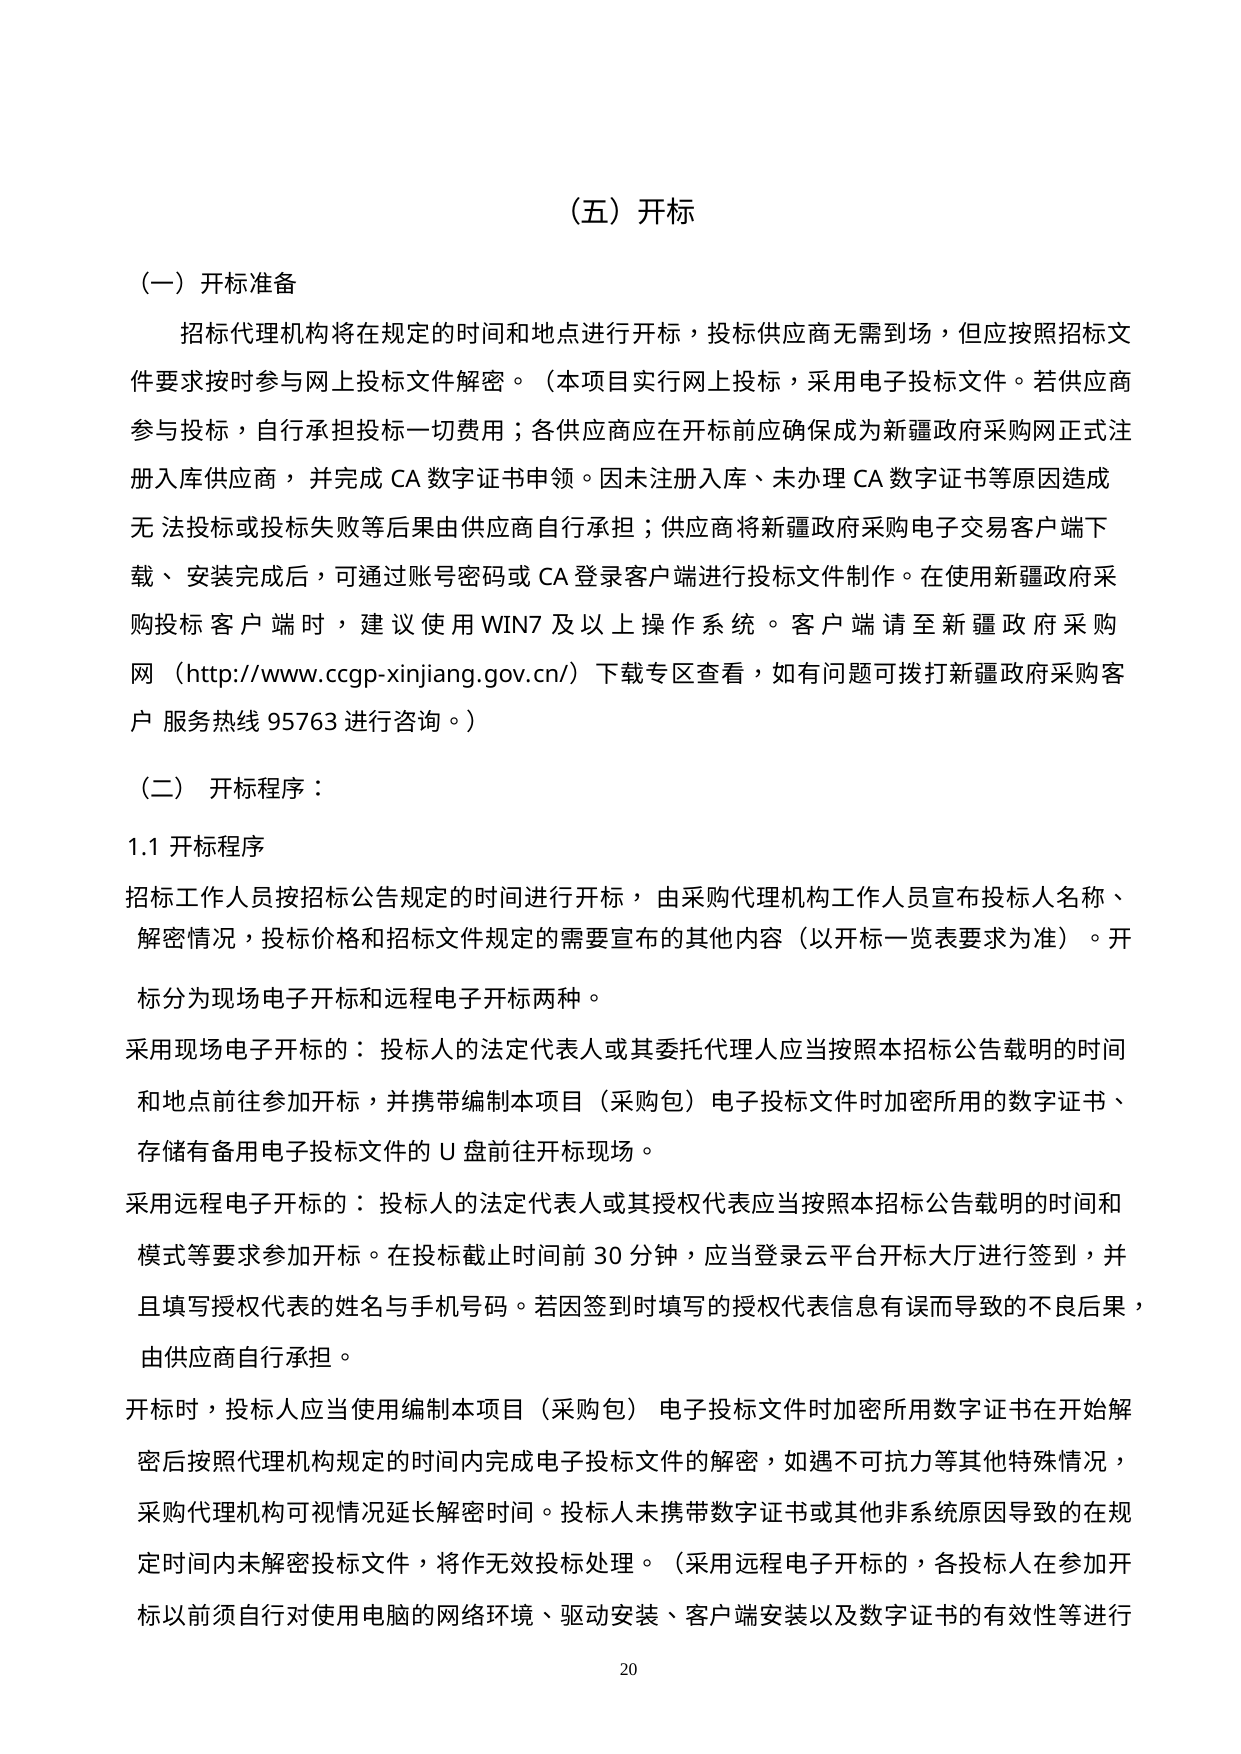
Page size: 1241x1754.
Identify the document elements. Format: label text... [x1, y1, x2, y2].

text （五）开标 [552, 193, 1153, 230]
text 由供应商自行承担。 [140, 1342, 1153, 1372]
text 采用现场电子开标的： 投标人的法定代表人或其委托代理人应当按照本招标公告载明的时间 和地点前往参加开标，并携带编制本项目（采购包）电子投标文件时加密所用的数字证书、 [125, 1033, 1134, 1117]
text （一）开标准备 [126, 267, 1153, 298]
text 标分为现场电子开标和远程电子开标两种。 [137, 982, 1153, 1013]
text 存储有备用电子投标文件的 U 盘前往开标现场。 [137, 1136, 1153, 1167]
text 解密情况，投标价格和招标文件规定的需要宣布的其他内容（以开标一览表要求为准）。开 [137, 933, 1153, 982]
text 招标代理机构将在规定的时间和地点进行开标，投标供应商无需到场，但应按照招标文 件要求按时参与网上投标文件解密。（本项目实行网上投标，采用电子投标文件。若供应商 参与投标，自行承担投标一切费用；各供应商应在开标前应确保成为新疆政府采购网正式注 册入库供应商， 并完成 CA 数字证书申领。因未注册入库、未办理 CA 数字证书等原因造成无 法投标或投标失败等后果由供应商自行承担；供应商将新疆政府采购电子交易客户端下载、 安装完成后，可通过账号密码或 CA 登录客户端进行投标文件制作。在使用新疆政府采购投标 客 户 端 时 ， 建 议 使 用 WIN7 及 以 上 操 作 系 统 。 客 户 端 请 至 新 疆 政 府 采 购 网 （http://www.ccgp-xinjiang.gov.cn/）下载专区查看，如有问题可拨打新疆政府采购客户 服务热线 95763 进行咨询。） [130, 317, 1134, 738]
text 招标工作人员按招标公告规定的时间进行开标， 由采购代理机构工作人员宣布投标人名称、 [125, 882, 1153, 913]
text 采用远程电子开标的： 投标人的法定代表人或其授权代表应当按照本招标公告载明的时间和 模式等要求参加开标。在投标截止时间前 30 分钟，应当登录云平台开标大厅进行签到，并 且填写授权代表的姓名与手机号码。若因签到时填写的授权代表信息有误而导致的不良后果， [125, 1187, 1153, 1323]
text 1.1 开标程序 [127, 831, 1153, 862]
text 开标时，投标人应当使用编制本项目（采购包） 电子投标文件时加密所用数字证书在开始解 密后按照代理机构规定的时间内完成电子投标文件的解密，如遇不可抗力等其他特殊情况， 采购代理机构可视情况延长解密时间。投标人未携带数字证书或其他非系统原因导致的在规 定时间内未解密投标文件，将作无效投标处理。（采用远程电子开标的，各投标人在参加开 标以前须自行对使用电脑的网络环境、驱动安装、客户端安装以及数字证书的有效性等进行 [125, 1393, 1134, 1631]
text （二） 开标程序： [126, 772, 1153, 803]
